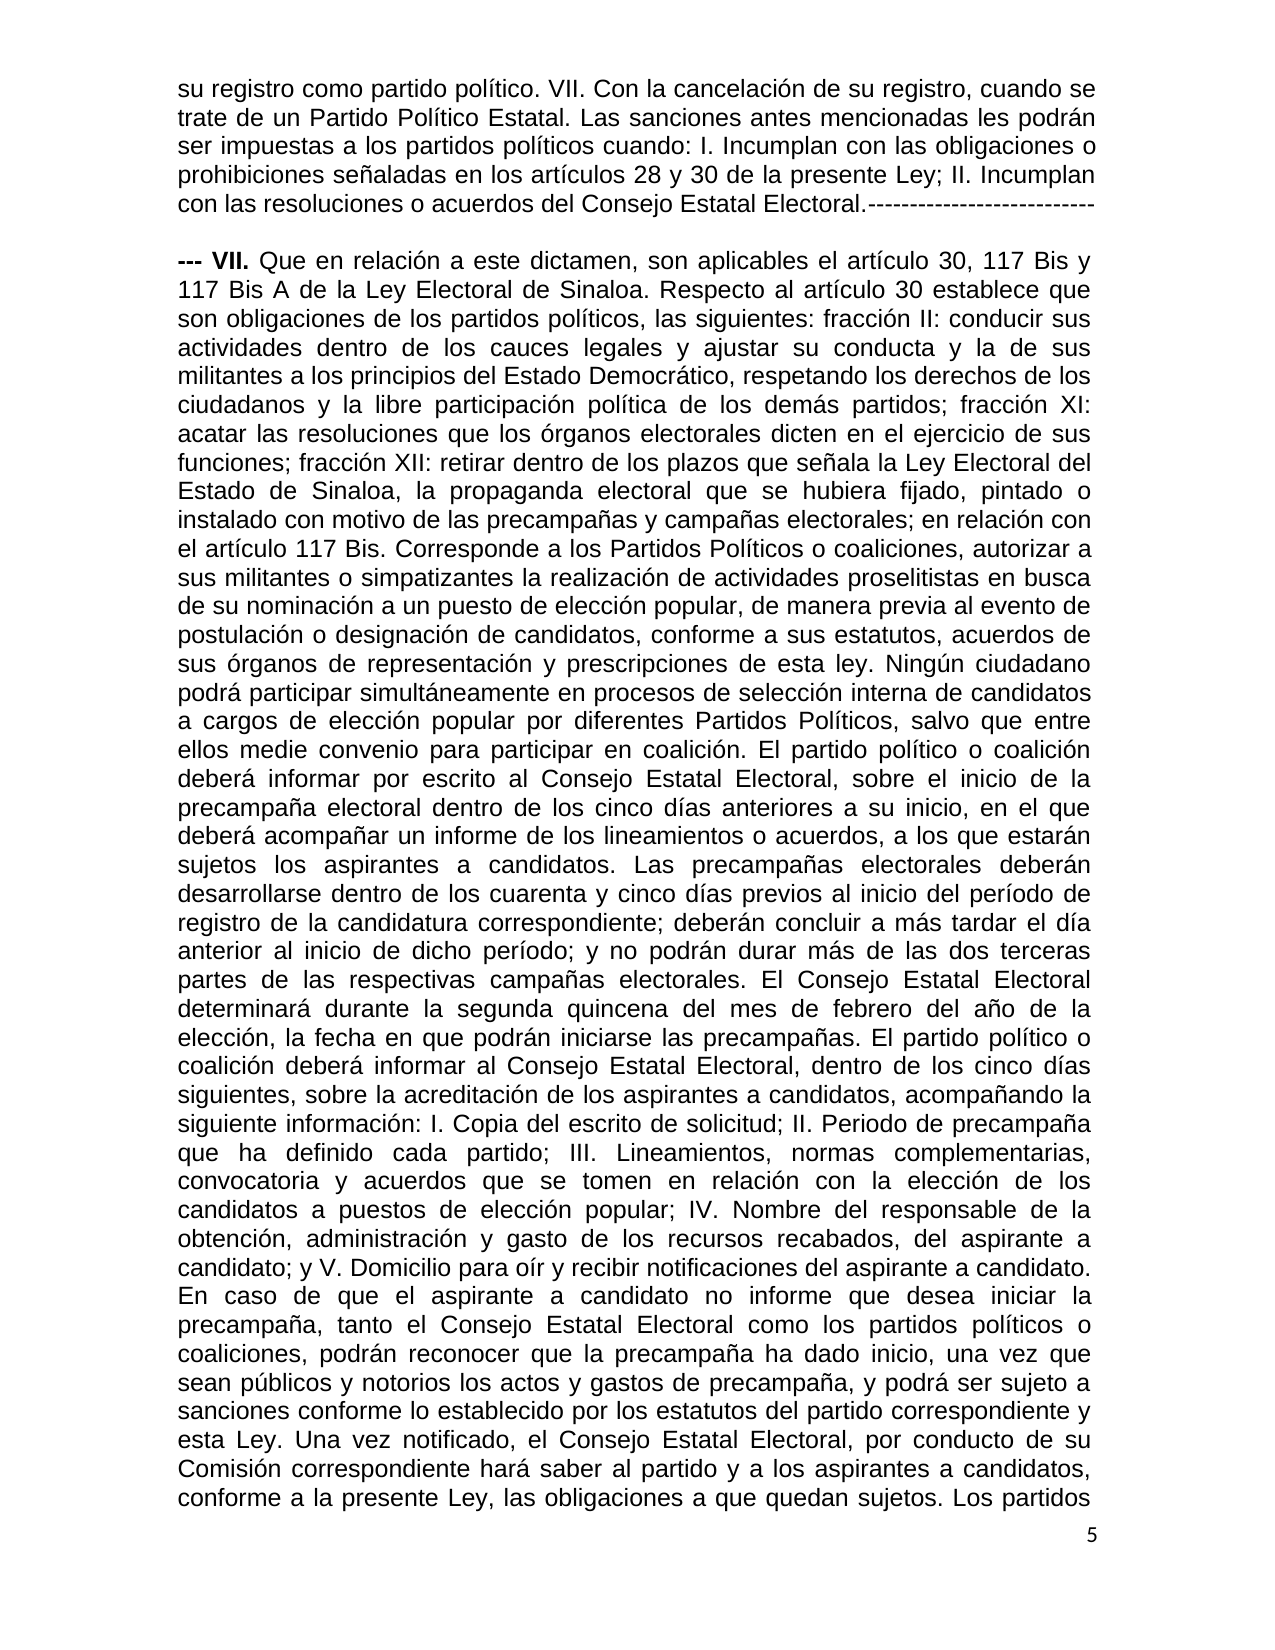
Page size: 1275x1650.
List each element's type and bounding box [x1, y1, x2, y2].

text [177, 74, 1098, 218]
text [177, 246, 1093, 1511]
